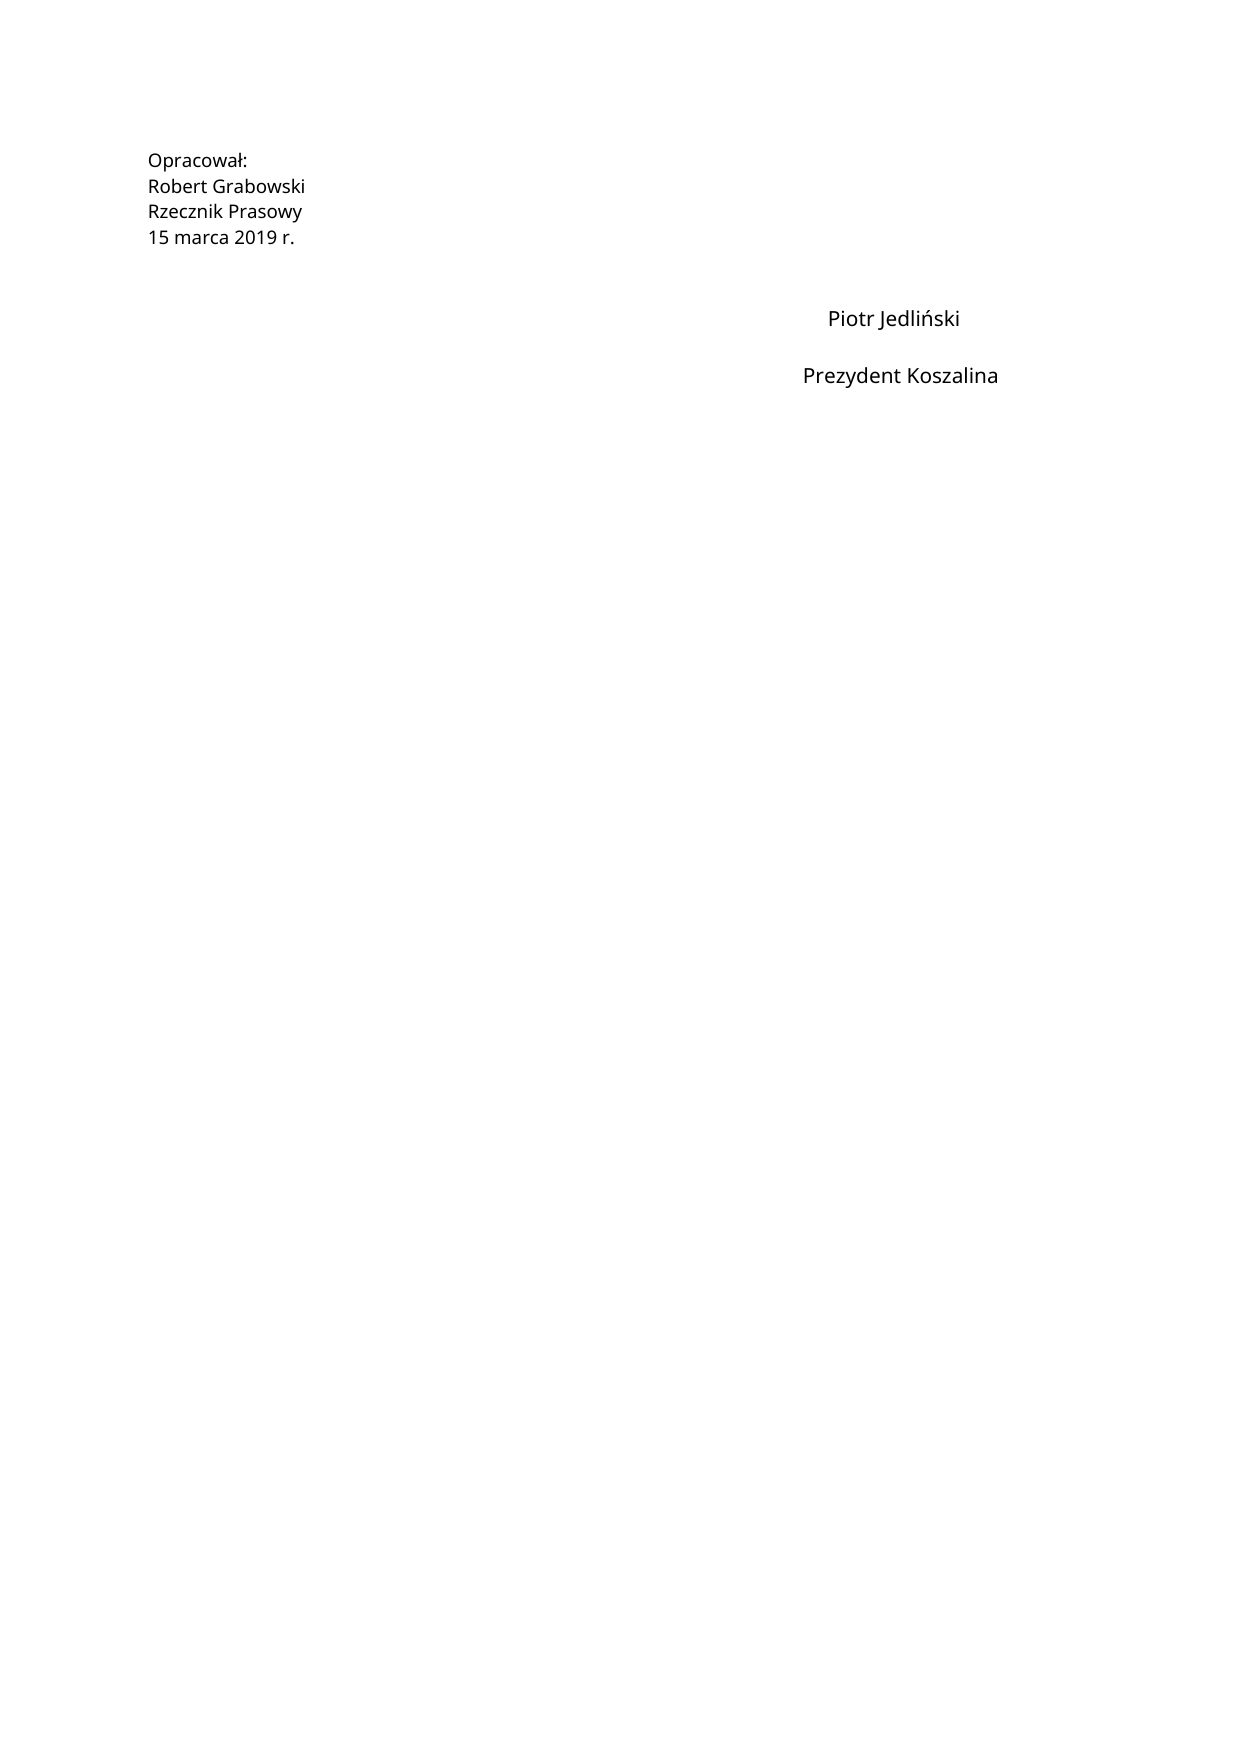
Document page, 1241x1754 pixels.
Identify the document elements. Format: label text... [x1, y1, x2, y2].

text Opracował: [148, 148, 1093, 173]
text Piotr Jedliński [148, 304, 1093, 332]
text Robert Grabowski [148, 173, 1093, 199]
text Rzecznik Prasowy [148, 199, 1093, 224]
text Prezydent Koszalina [635, 361, 1093, 389]
text 15 marca 2019 r. [148, 224, 1093, 250]
